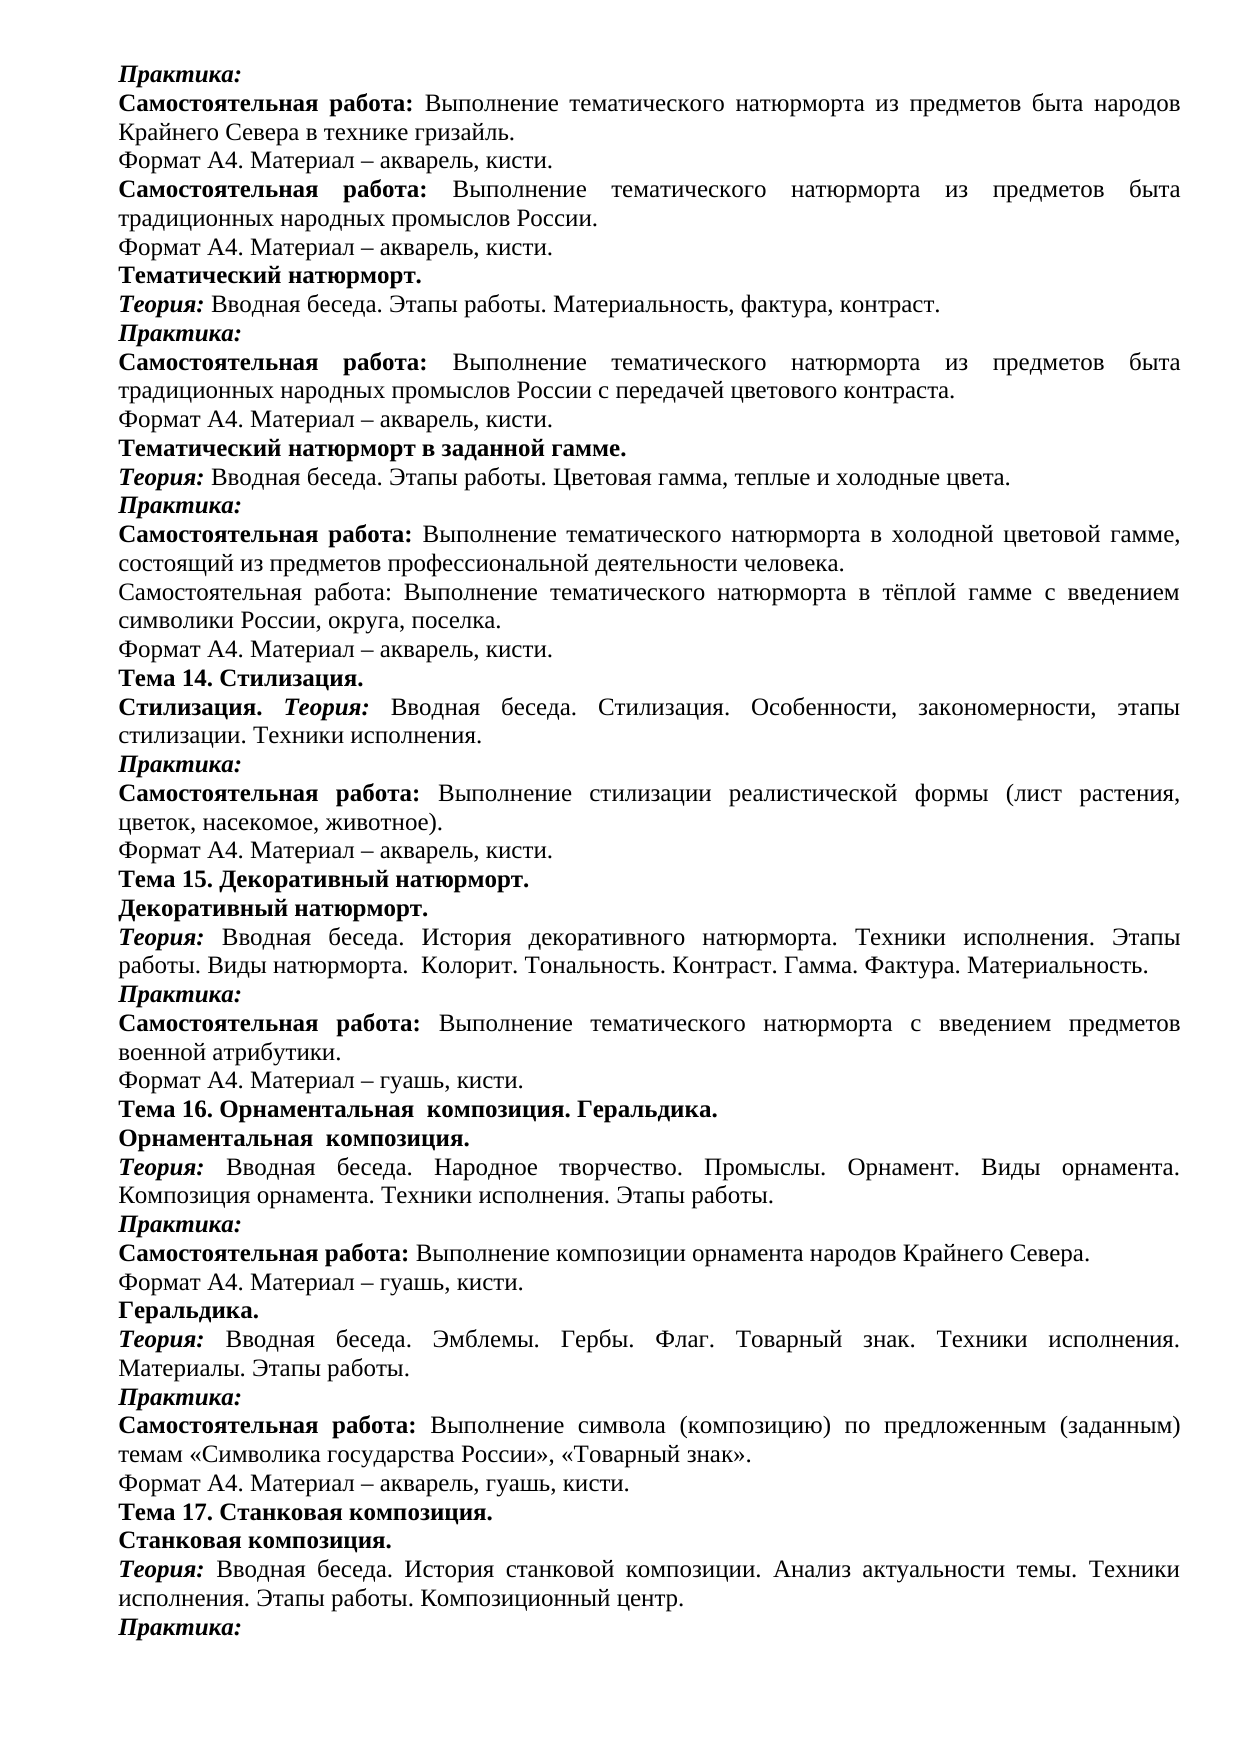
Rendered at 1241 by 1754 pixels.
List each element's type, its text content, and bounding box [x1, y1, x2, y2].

title Тема 17. Станковая композиция. [118, 1497, 1181, 1525]
title Самостоятельная работа: Выполнение композиции орнамента народов Крайнего Севера. [118, 1238, 1181, 1267]
title Самостоятельная работа: Выполнение тематического натюрморта с введением предметов военной атрибутики. [118, 1008, 1181, 1065]
title Геральдика. [118, 1295, 1181, 1324]
title Формат А4. Материал – акварель, гуашь, кисти. [118, 1468, 1181, 1497]
text Формат А4. Материал – акварель, кисти. [118, 634, 1181, 663]
title Самостоятельная работа: Выполнение тематического натюрморта из предметов быта народов Крайнего Севера в технике гризайль. [118, 88, 1181, 145]
text Формат А4. Материал – акварель, кисти. [118, 404, 1181, 433]
text Практика: [118, 490, 1181, 519]
title Станковая композиция. [118, 1525, 1181, 1554]
text Формат А4. Материал – акварель, кисти. [118, 145, 1181, 174]
text Практика: [118, 1209, 1181, 1238]
title Тема 15. Декоративный натюрморт. [118, 864, 1181, 893]
title Самостоятельная работа: Выполнение стилизации реалистической формы (лист растения, цветок, насекомое, животное). [118, 778, 1181, 835]
title Тематический натюрморт в заданной гамме. [118, 433, 1181, 462]
title Тематический натюрморт. [118, 260, 1181, 289]
title Теория: Вводная беседа. Народное творчество. Промыслы. Орнамент. Виды орнамента. Композиция орнамента. Техники исполнения. Этапы работы. [118, 1152, 1181, 1209]
text Практика: [118, 1612, 1181, 1640]
title Формат А4. Материал – гуашь, кисти. [118, 1065, 1181, 1094]
text Практика: [118, 318, 1181, 347]
title Формат А4. Материал – акварель, кисти. [118, 835, 1181, 864]
title Самостоятельная работа: Выполнение тематического натюрморта в холодной цветовой гамме, состоящий из предметов профессиональной деятельности человека. [118, 519, 1181, 577]
title Теория: Вводная беседа. Эмблемы. Гербы. Флаг. Товарный знак. Техники исполнения. Материалы. Этапы работы. [118, 1324, 1181, 1382]
text Практика: [118, 1382, 1181, 1410]
title Декоративный натюрморт. [118, 893, 1181, 922]
text Практика: [118, 59, 1181, 88]
title Теория: Вводная беседа. История декоративного натюрморта. Техники исполнения. Этапы работы. Виды натюрморта. Колорит. Тональность. Контраст. Гамма. Фактура. Материальность. [118, 922, 1181, 979]
title Формат А4. Материал – гуашь, кисти. [118, 1267, 1181, 1295]
title Тема 16. Орнаментальная композиция. Геральдика. [118, 1094, 1181, 1123]
title Самостоятельная работа: Выполнение тематического натюрморта из предметов быта традиционных народных промыслов России. [118, 174, 1181, 232]
title Самостоятельная работа: Выполнение тематического натюрморта в тёплой гамме с введением символики России, округа, поселка. [118, 577, 1181, 634]
text Стилизация. Теория: Вводная беседа. Стилизация. Особенности, закономерности, этапы стилизации. Техники исполнения. [118, 692, 1181, 749]
text Практика: [118, 979, 1181, 1008]
text Практика: [118, 749, 1181, 778]
text Формат А4. Материал – акварель, кисти. [118, 232, 1181, 260]
title Самостоятельная работа: Выполнение тематического натюрморта из предметов быта традиционных народных промыслов России с передачей цветового контраста. [118, 347, 1181, 404]
title Теория: Вводная беседа. Этапы работы. Цветовая гамма, теплые и холодные цвета. [118, 462, 1181, 490]
title Теория: Вводная беседа. История станковой композиции. Анализ актуальности темы. Техники исполнения. Этапы работы. Композиционный центр. [118, 1554, 1181, 1612]
title Теория: Вводная беседа. Этапы работы. Материальность, фактура, контраст. [118, 289, 1181, 318]
title Самостоятельная работа: Выполнение символа (композицию) по предложенным (заданным) темам «Символика государства России», «Товарный знак». [118, 1410, 1181, 1468]
title Орнаментальная композиция. [118, 1123, 1181, 1152]
text Тема 14. Стилизация. [118, 663, 1181, 692]
